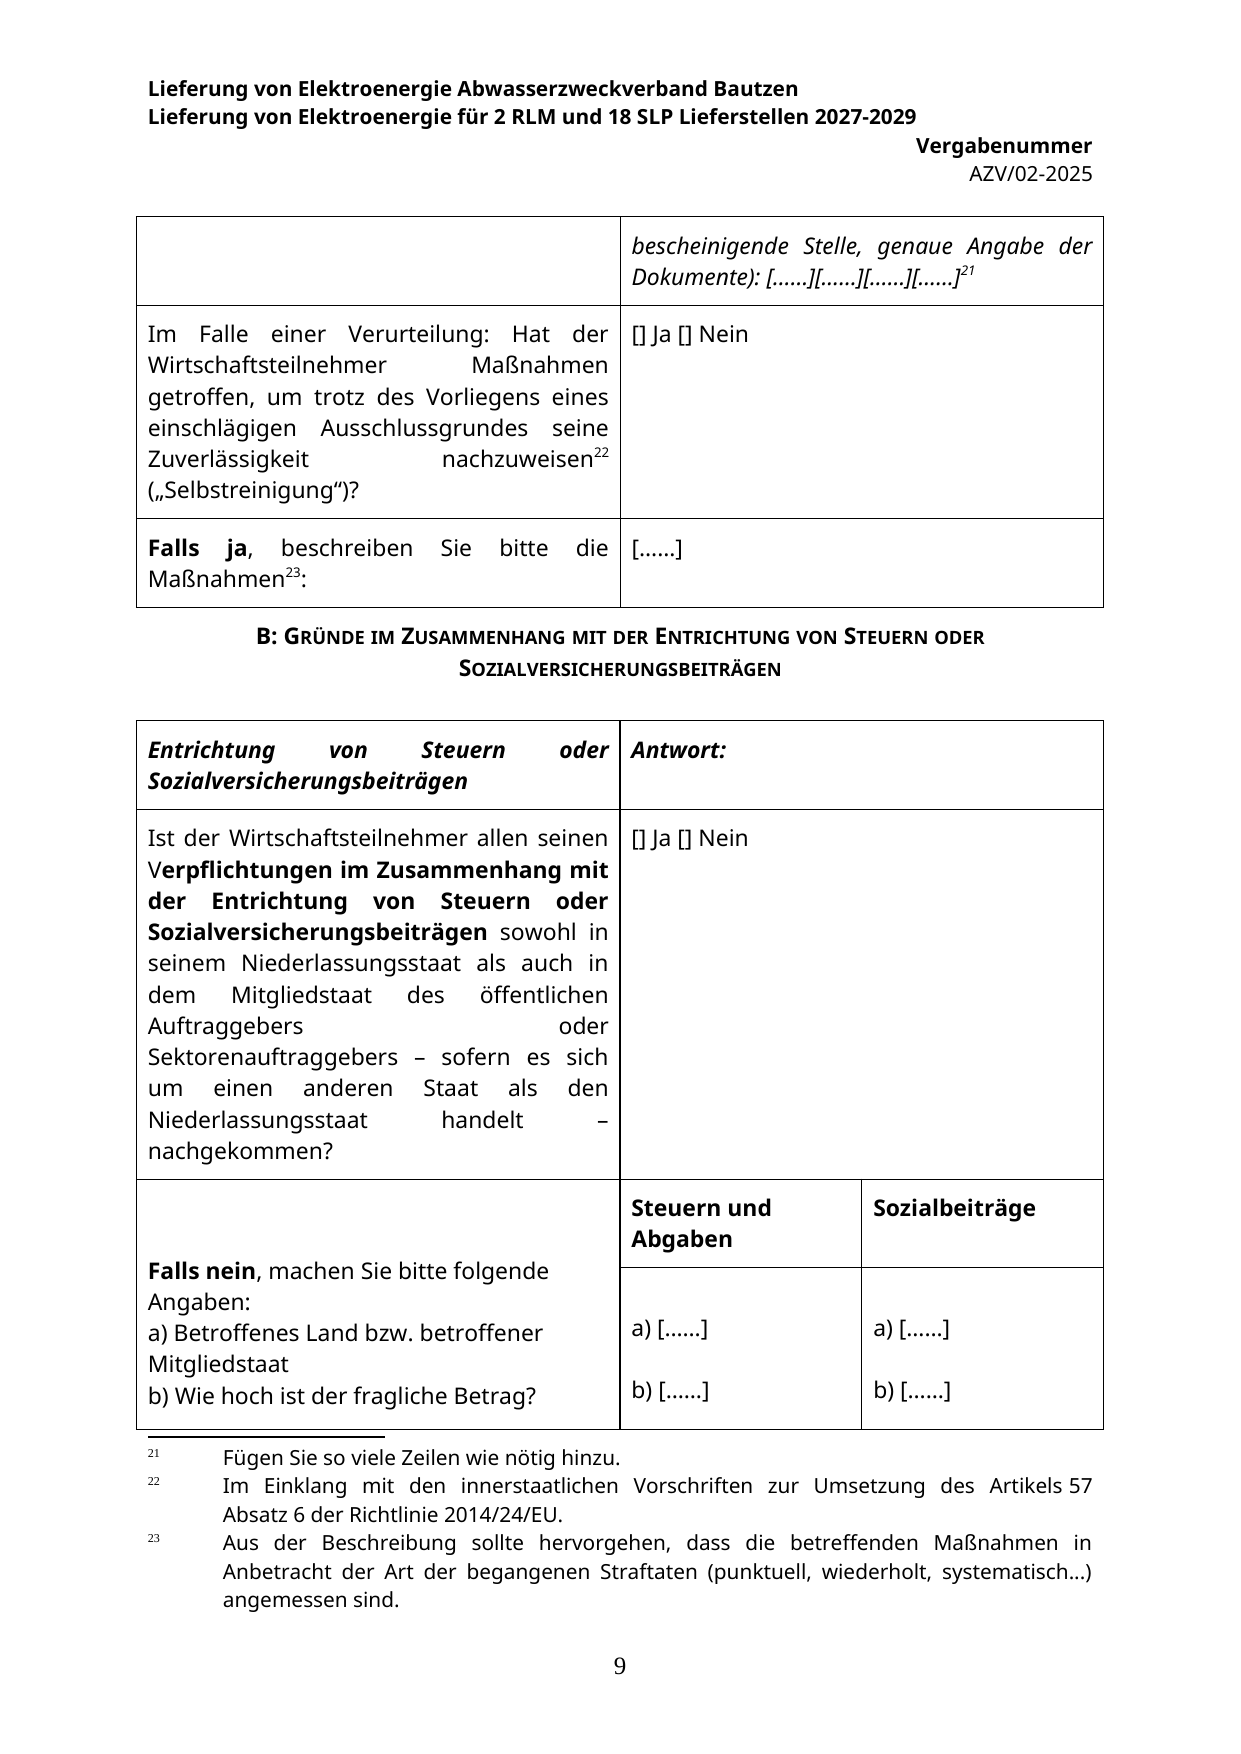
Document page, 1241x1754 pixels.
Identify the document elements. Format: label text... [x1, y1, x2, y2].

table_cell [] Ja [] Nein [621, 306, 1103, 518]
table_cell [621, 1268, 861, 1429]
table_cell Falls nein, machen Sie bitte folgende Angaben: a) Betroffenes Land bzw. betroffener Mitgliedstaat b) Wie hoch ist der fragliche Betrag? c) Wie wurde der Verstoß gegen die bestehenden Verpflichtungen festgestellt? 1) Im Wege einer Gerichts- oder verwaltungsbehördlichen Entscheidung: Ist diese Entscheidung endgültig und verbindlich? Geben Sie bitte das Datum der Verurteilung bzw. der Entscheidung an. Im Falle einer Verurteilung: Soweit darin unmittelbar festgelegt, Dauer des Ausschlusszeitraums: 2) Auf andere Weise (bitte präzieren): d) Ist der Wirtschaftsteilnehmer seinen Verpflichtungen nachgekommen, indem er die Zahlung vorgenommen hat oder eine verbindliche Vereinbarung im Hinblick auf die Zahlung der fälligen Steuern oder Sozialversicherungsbeiträge – ggf. einschließlich etwaiger Zinsen oder Strafzahlungen – eingegangen ist? [137, 1180, 619, 1429]
title B: Gründe im Zusammenhang mit der Entrichtung von Steuern oder Sozialversicherungsbeiträgen [148, 620, 1093, 683]
table_cell Ist der Wirtschaftsteilnehmer allen seinen Verpflichtungen im Zusammenhang mit der Entrichtung von Steuern oder Sozialversicherungsbeiträgen sowohl in seinem Niederlassungsstaat als auch in dem Mitgliedstaat des öffentlichen Auftraggebers oder Sektorenauftraggebers – sofern es sich um einen anderen Staat als den Niederlassungsstaat handelt – nachgekommen? [137, 810, 619, 1178]
table_cell Steuern und Abgaben [621, 1180, 861, 1267]
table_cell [137, 217, 620, 304]
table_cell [862, 1268, 1103, 1429]
table_header Antwort: [621, 721, 1103, 809]
table_cell [……] [621, 519, 1103, 607]
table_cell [621, 217, 1103, 304]
table_cell [] Ja [] Nein [621, 810, 1103, 1178]
table_cell Im Falle einer Verurteilung: Hat der Wirtschaftsteilnehmer Maßnahmen getroffen, um trotz des Vorliegens eines einschlägigen Ausschlussgrundes seine Zuverlässigkeit nachzuweisen („Selbstreinigung“)? [137, 306, 620, 518]
table_cell Sozialbeiträge [862, 1180, 1103, 1267]
table_cell Falls ja, beschreiben Sie bitte die Maßnahmen: [137, 519, 620, 607]
table_header Entrichtung von Steuern oder Sozialversicherungsbeiträgen [137, 721, 619, 809]
